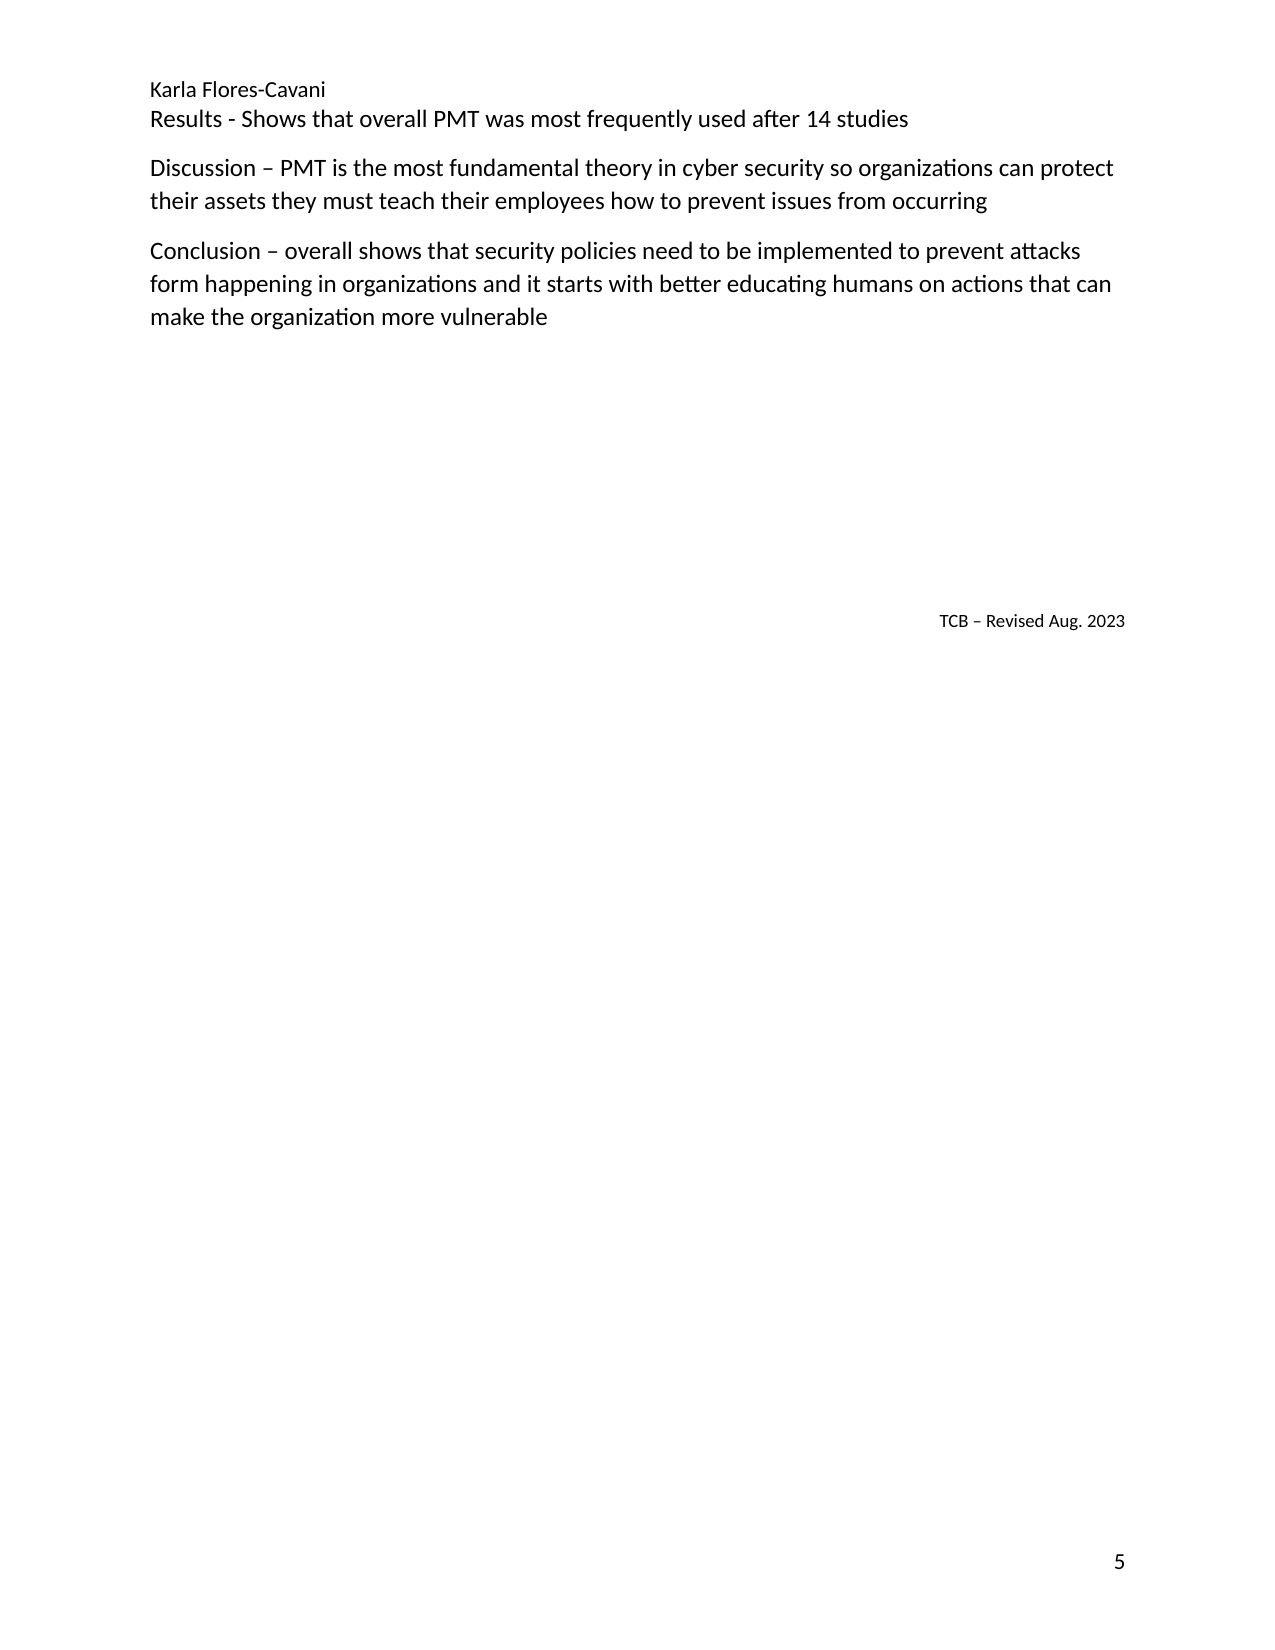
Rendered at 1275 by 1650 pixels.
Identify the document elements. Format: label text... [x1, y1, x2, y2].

text Discussion – PMT is the most fundamental theory in cyber security so organizations can protect their assets they must teach their employees how to prevent issues from occurring [150, 153, 1125, 216]
text Conclusion – overall shows that security policies need to be implemented to prevent attacks form happening in organizations and it starts with better educating humans on actions that can make the organization more vulnerable [150, 235, 1125, 331]
text TCB – Revised Aug. 2023 [150, 610, 1125, 633]
text Results - Shows that overall PMT was most frequently used after 14 studies [150, 103, 1125, 133]
